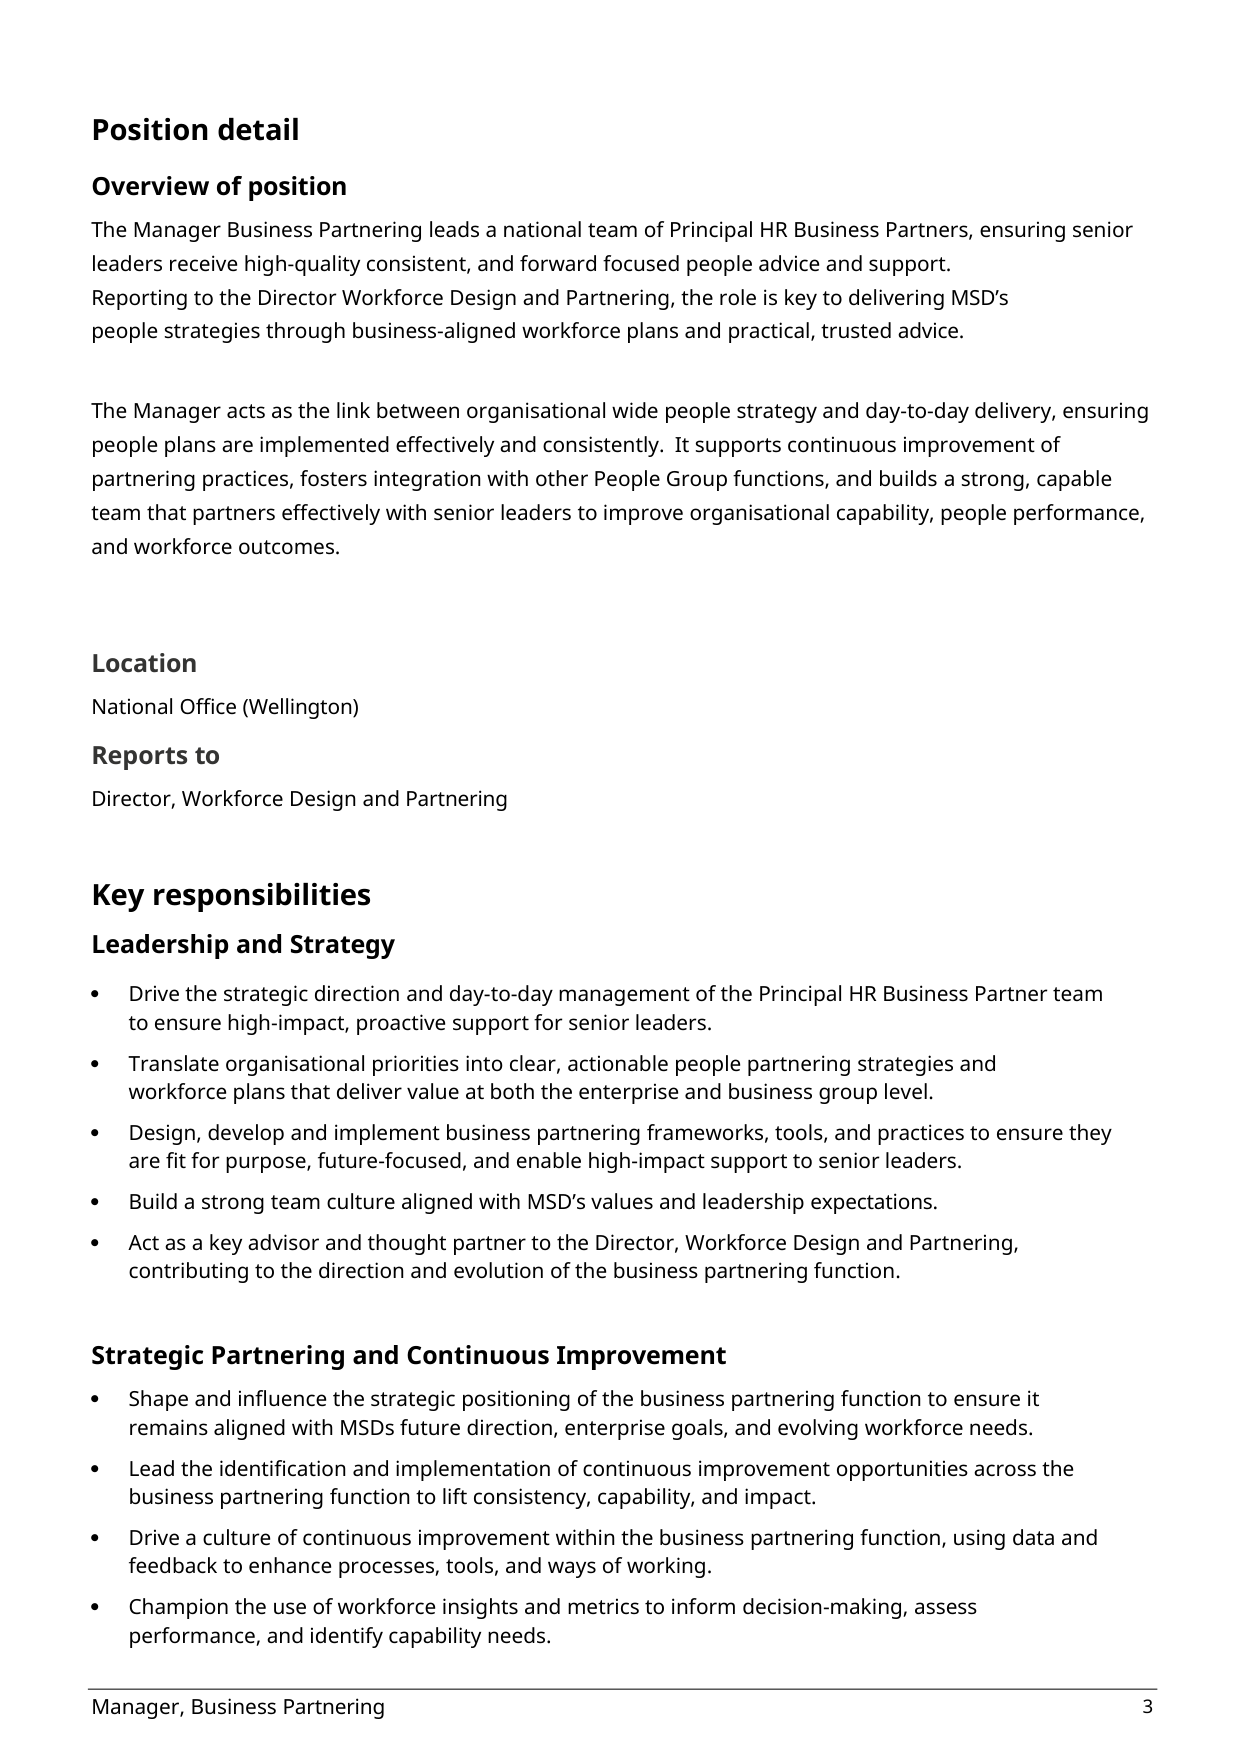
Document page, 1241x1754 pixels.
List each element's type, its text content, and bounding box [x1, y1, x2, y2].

list Build a strong team culture aligned with MSD’s values and leadership expectations. [91, 1187, 1166, 1216]
text Reports to [91, 738, 1166, 772]
subtitle Overview of position [91, 169, 1166, 203]
list Drive a culture of continuous improvement within the business partnering function, using data and feedback to enhance processes, tools, and ways of working. [91, 1523, 1118, 1580]
text Location [91, 646, 1166, 680]
text Reporting to the Director Workforce Design and Partnering, the role is key to delivering MSD’s [91, 283, 1166, 311]
text The Manager Business Partnering leads a national team of Principal HR Business Partners, ensuring senior leaders receive high-quality consistent, and forward focused people advice and support. [91, 216, 1166, 277]
text people strategies through business-aligned workforce plans and practical, trusted advice. [91, 316, 1166, 345]
list Design, develop and implement business partnering frameworks, tools, and practices to ensure they are fit for purpose, future-focused, and enable high-impact support to senior leaders. [91, 1118, 1130, 1175]
list Champion the use of workforce insights and metrics to inform decision-making, assess performance, and identify capability needs. [91, 1592, 1039, 1649]
text National Office (Wellington) [91, 692, 1166, 721]
list Lead the identification and implementation of continuous improvement opportunities across the business partnering function to lift consistency, capability, and impact. [91, 1454, 1132, 1511]
list Translate organisational priorities into clear, actionable people partnering strategies and workforce plans that deliver value at both the enterprise and business group level. [91, 1049, 1055, 1106]
subtitle Position detail [91, 109, 1166, 149]
list Shape and influence the strategic positioning of the business partnering function to ensure it remains aligned with MSDs future direction, enterprise goals, and evolving workforce needs. [91, 1384, 1103, 1441]
list Drive the strategic direction and day-to-day management of the Principal HR Business Partner team to ensure high-impact, proactive support for senior leaders. [91, 979, 1118, 1036]
subtitle Leadership and Strategy [91, 927, 1166, 961]
text Director, Workforce Design and Partnering [91, 784, 1166, 813]
subtitle Strategic Partnering and Continuous Improvement [91, 1338, 1166, 1372]
text The Manager acts as the link between organisational wide people strategy and day-to-day delivery, ensuring people plans are implemented effectively and consistently. It supports continuous improvement of partnering practices, fosters integration with other People Group functions, and builds a strong, capable team that partners effectively with senior leaders to improve organisational capability, people performance, and workforce outcomes. [91, 396, 1158, 561]
subtitle Key responsibilities [91, 874, 1166, 914]
list Act as a key advisor and thought partner to the Director, Workforce Design and Partnering, contributing to the direction and evolution of the business partnering function. [91, 1229, 1088, 1284]
